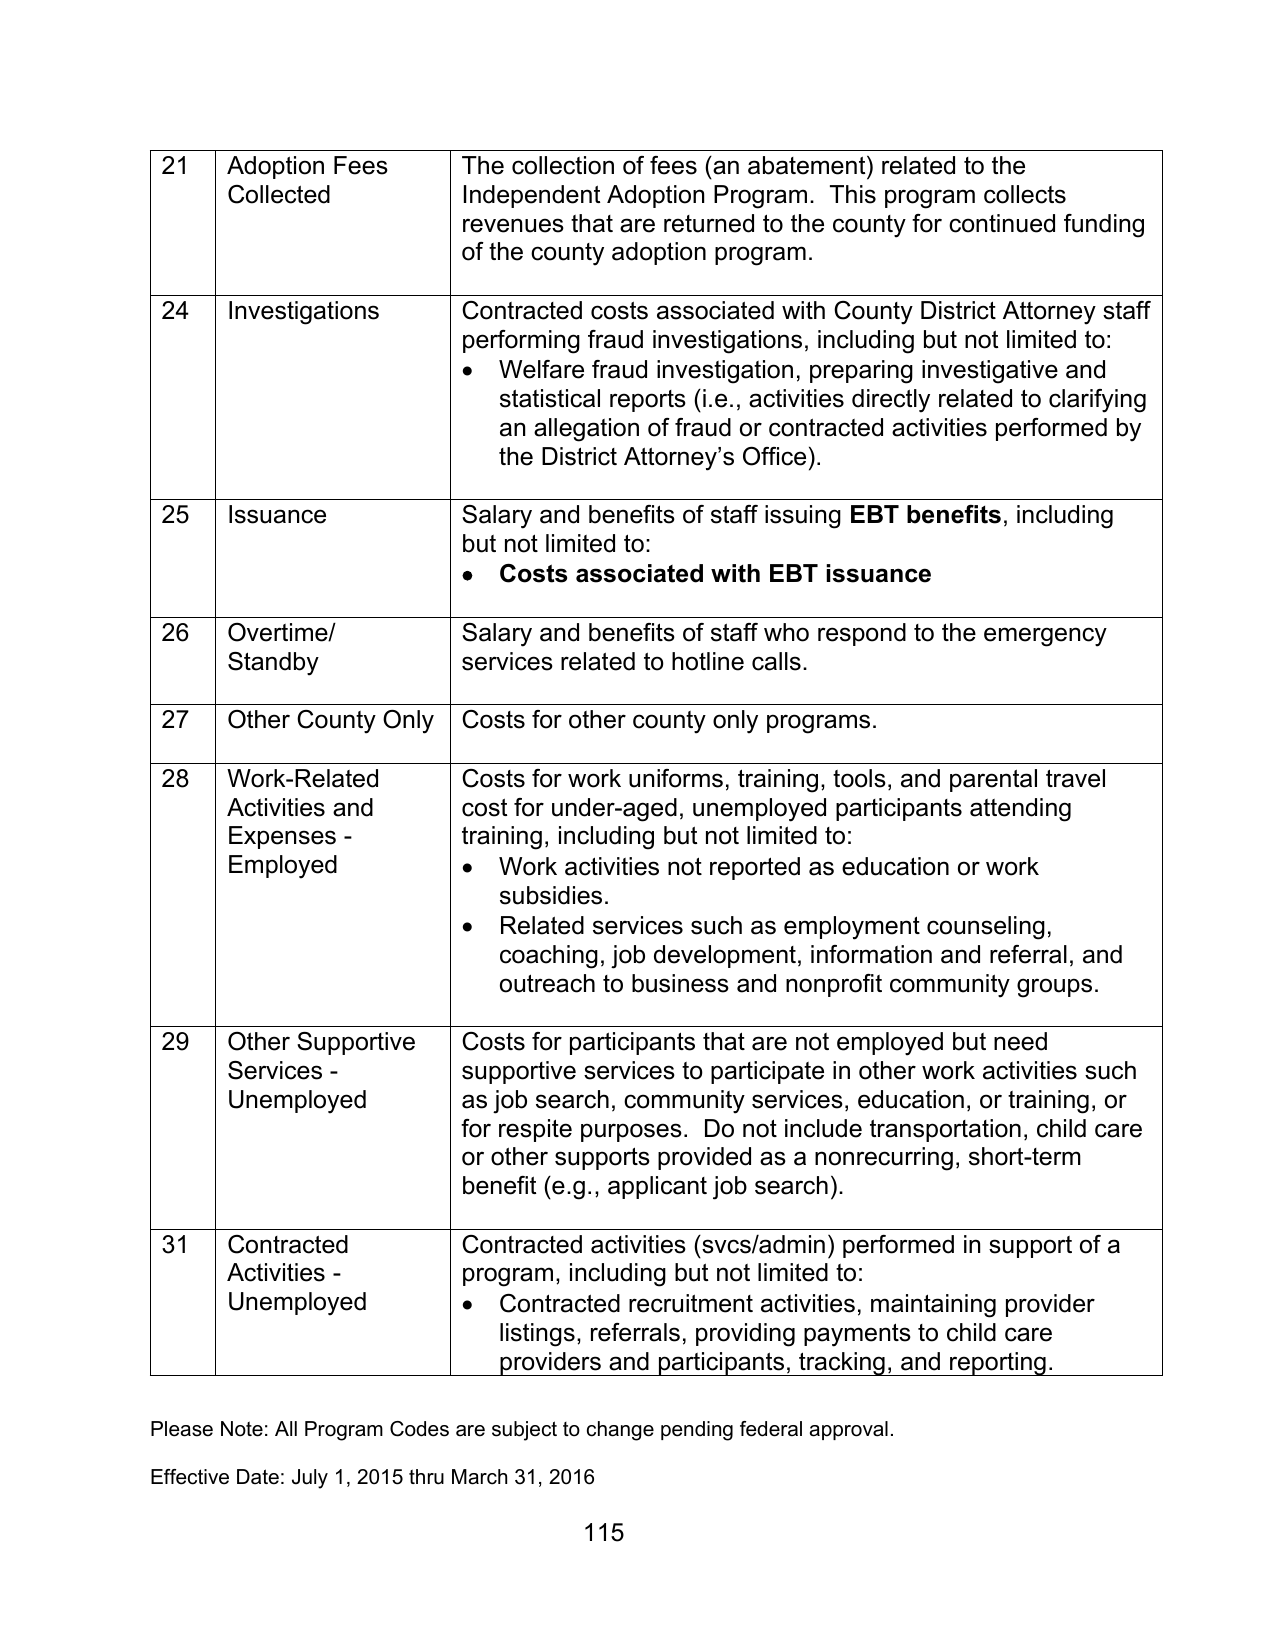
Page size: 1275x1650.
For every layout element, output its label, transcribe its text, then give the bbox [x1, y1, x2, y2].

table_cell Overtime/ Standby [216, 618, 450, 704]
table_cell Salary and benefits of staff who respond to the emergency services related to hotline calls. [451, 618, 1162, 704]
table_cell 24 [151, 296, 215, 499]
table_cell Issuance [216, 500, 450, 617]
table_cell Costs for participants that are not employed but need supportive services to participate in other work activities such as job search, community services, education, or training, or for respite purposes. Do not include transportation, child care or other supports provided as a nonrecurring, short-term benefit (e.g., applicant job search). [451, 1027, 1162, 1228]
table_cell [451, 1230, 1162, 1375]
table_cell 31 [151, 1230, 215, 1375]
table_cell Other County Only [216, 705, 450, 763]
table_cell 25 [151, 500, 215, 617]
table_cell 27 [151, 705, 215, 763]
table_cell Costs for other county only programs. [451, 705, 1162, 763]
table_cell 28 [151, 764, 215, 1026]
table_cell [216, 1230, 450, 1375]
table_cell Salary and benefits of staff issuing EBT benefits, including but not limited to: Costs associated with EBT issuance [451, 500, 1162, 617]
table_cell Investigations [216, 296, 450, 499]
table_cell Contracted costs associated with County District Attorney staff performing fraud investigations, including but not limited to: Welfare fraud investigation, preparing investigative and statistical reports (i.e., activities directly related to clarifying an allegation of fraud or contracted activities performed by the District Attorney’s Office). [451, 296, 1162, 499]
table_cell Other Supportive Services - Unemployed [216, 1027, 450, 1228]
table_cell The collection of fees (an abatement) related to the Independent Adoption Program. This program collects revenues that are returned to the county for continued funding of the county adoption program. [451, 151, 1162, 295]
table_cell Work-Related Activities and Expenses - Employed [216, 764, 450, 1026]
table_cell 29 [151, 1027, 215, 1228]
table_cell Adoption Fees Collected [216, 151, 450, 295]
table_cell 26 [151, 618, 215, 704]
table_cell 21 [151, 151, 215, 295]
table_cell Costs for work uniforms, training, tools, and parental travel cost for under-aged, unemployed participants attending training, including but not limited to: Work activities not reported as education or work subsidies. Related services such as employment counseling, coaching, job development, information and referral, and outreach to business and nonprofit community groups. [451, 764, 1162, 1026]
